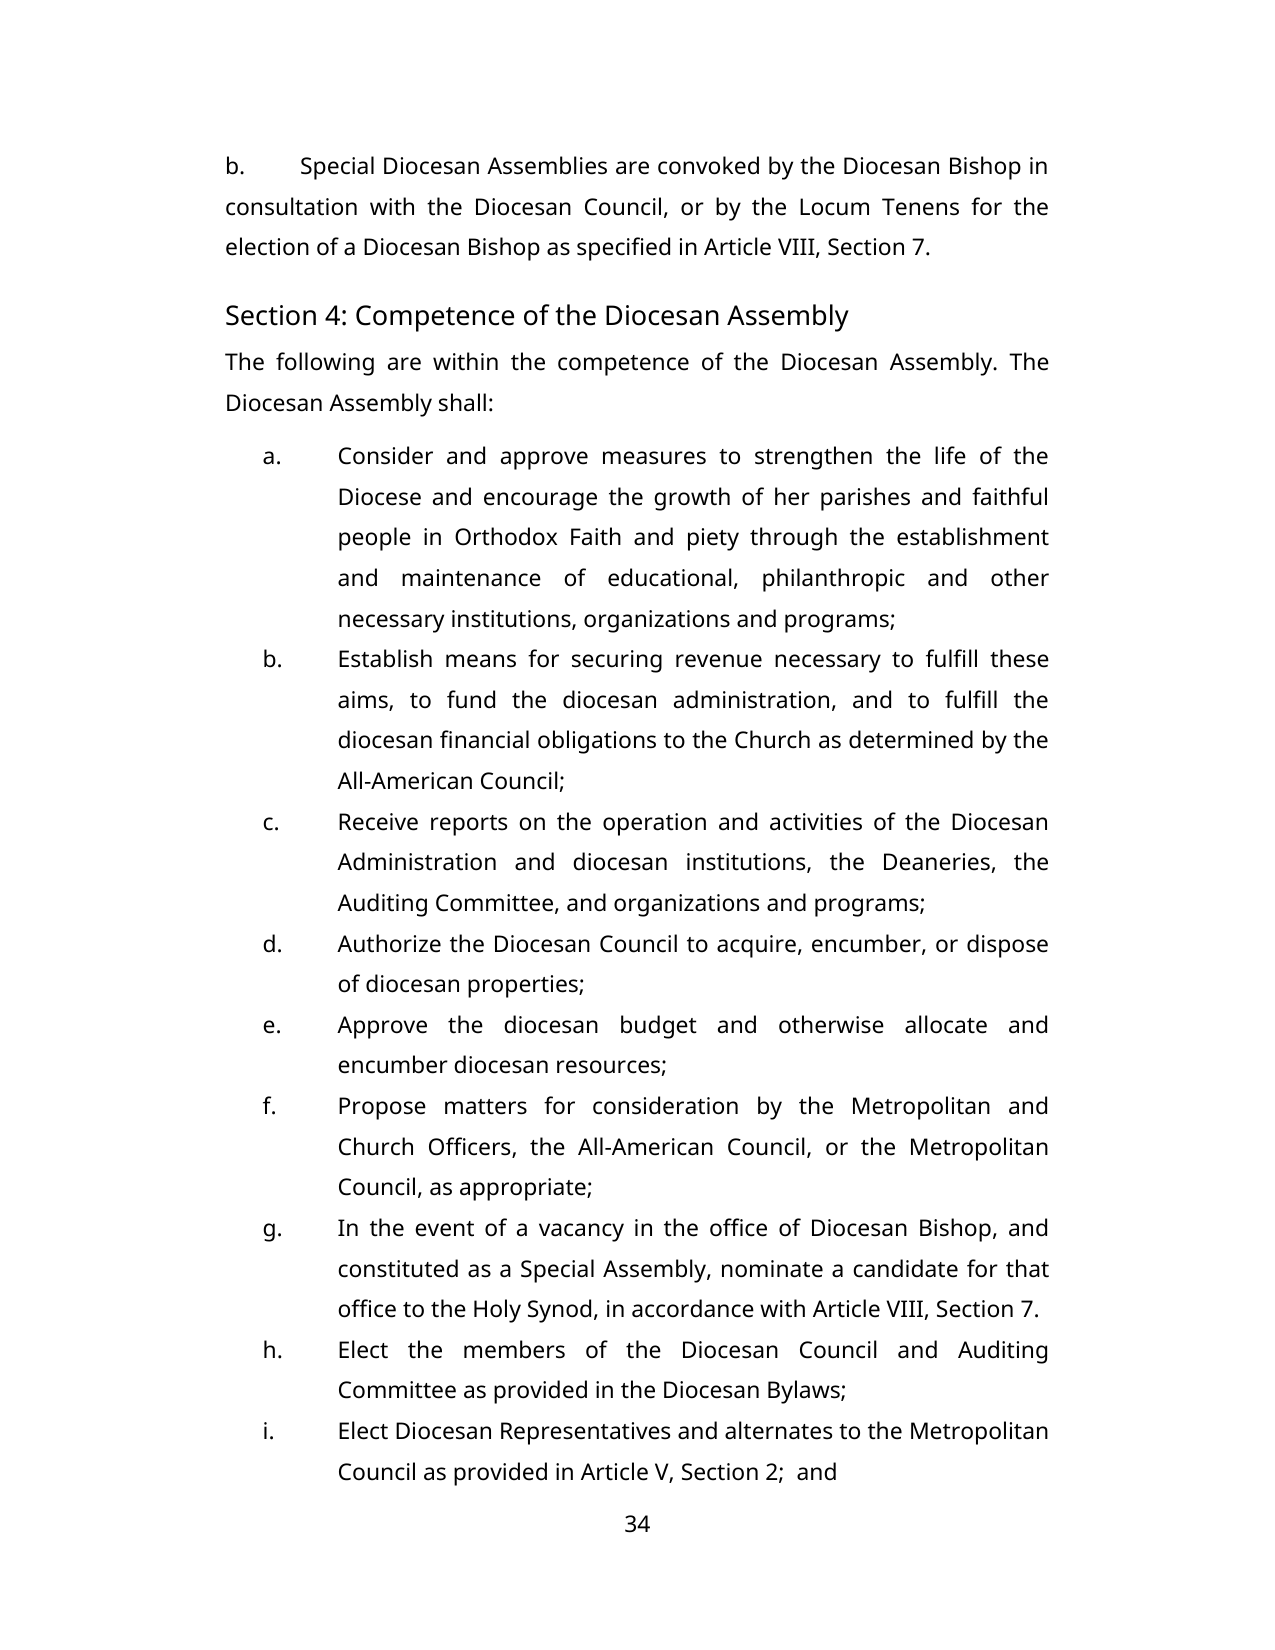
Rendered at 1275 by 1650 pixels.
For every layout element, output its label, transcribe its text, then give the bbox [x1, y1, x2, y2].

text d. Authorize the Diocesan Council to acquire, encumber, or dispose of diocesan properties; [262, 927, 1050, 999]
text e. Approve the diocesan budget and otherwise allocate and encumber diocesan resources; [262, 1009, 1050, 1081]
text The following are within the competence of the Diocesan Assembly. The Diocesan Assembly shall: [225, 346, 1050, 418]
text g. In the event of a vacancy in the office of Diocesan Bishop, and constituted as a Special Assembly, nominate a candidate for that office to the Holy Synod, in accordance with Article VIII, Section 7. [262, 1212, 1050, 1324]
text i. Elect Diocesan Representatives and alternates to the Metropolitan Council as provided in Article V, Section 2; and [262, 1415, 1050, 1487]
subtitle Section 4: Competence of the Diocesan Assembly [225, 297, 1050, 334]
text f. Propose matters for consideration by the Metropolitan and Church Officers, the All-American Council, or the Metropolitan Council, as appropriate; [262, 1090, 1050, 1202]
text a. Consider and approve measures to strengthen the life of the Diocese and encourage the growth of her parishes and faithful people in Orthodox Faith and piety through the establishment and maintenance of educational, philanthropic and other necessary institutions, organizations and programs; [262, 440, 1050, 634]
text h. Elect the members of the Diocesan Council and Auditing Committee as provided in the Diocesan Bylaws; [262, 1334, 1050, 1406]
text b. Establish means for securing revenue necessary to fulfill these aims, to fund the diocesan administration, and to fulfill the diocesan financial obligations to the Church as determined by the All-American Council; [262, 643, 1050, 796]
text c. Receive reports on the operation and activities of the Diocesan Administration and diocesan institutions, the Deaneries, the Auditing Committee, and organizations and programs; [262, 806, 1050, 918]
text b. Special Diocesan Assemblies are convoked by the Diocesan Bishop in consultation with the Diocesan Council, or by the Locum Tenens for the election of a Diocesan Bishop as specified in Article VIII, Section 7. [225, 150, 1050, 262]
